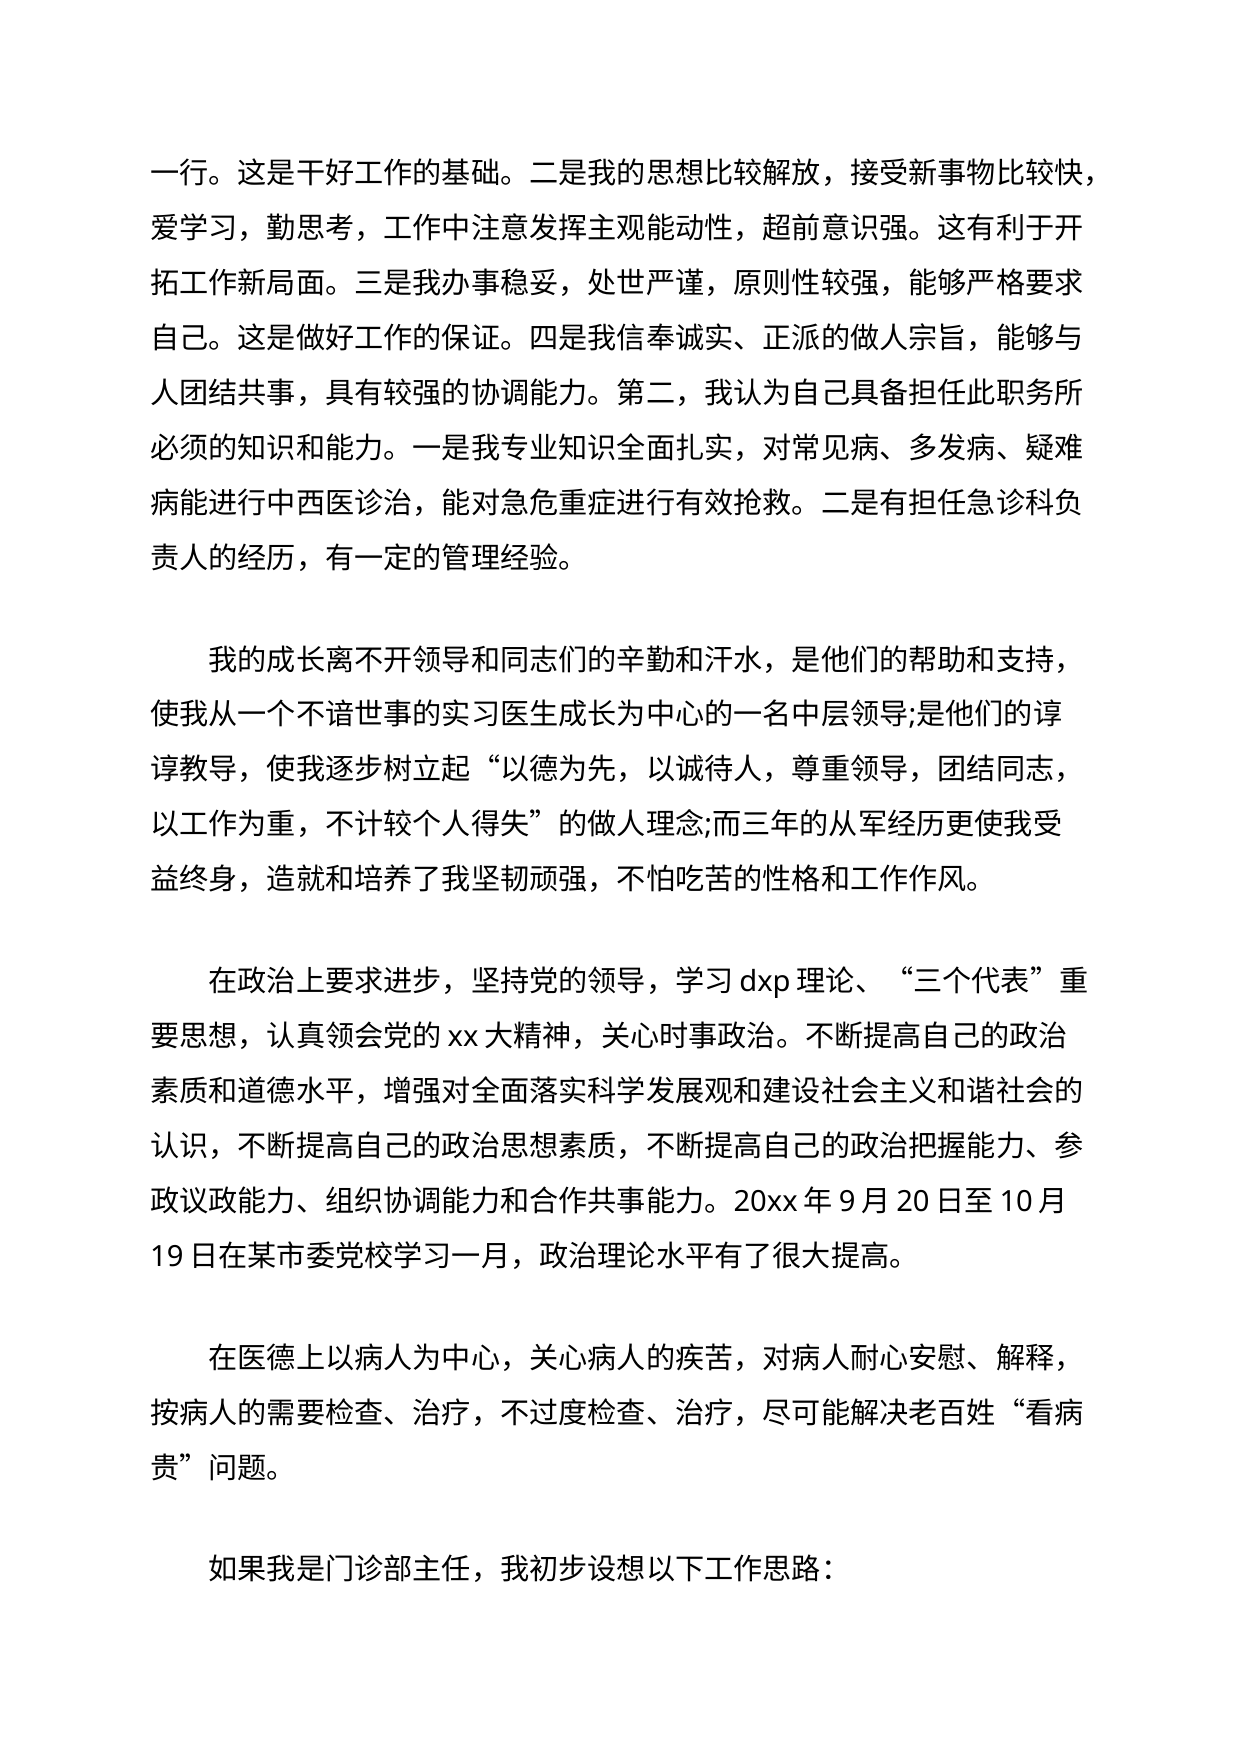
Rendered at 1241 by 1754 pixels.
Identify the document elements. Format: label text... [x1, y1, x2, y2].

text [150, 150, 1090, 577]
text 如果我是门诊部主任，我初步设想以下工作思路： [150, 1546, 1090, 1588]
text 我的成长离不开领导和同志们的辛勤和汗水，是他们的帮助和支持，使我从一个不谙世事的实习医生成长为中心的一名中层领导;是他们的谆谆教导，使我逐步树立起“以德为先，以诚待人，尊重领导，团结同志，以工作为重，不计较个人得失”的做人理念;而三年的从军经历更使我受益终身，造就和培养了我坚韧顽强，不怕吃苦的性格和工作作风。 [150, 636, 1090, 898]
text 在医德上以病人为中心，关心病人的疾苦，对病人耐心安慰、解释，按病人的需要检查、治疗，不过度检查、治疗，尽可能解决老百姓“看病贵”问题。 [150, 1334, 1090, 1486]
text 在政治上要求进步，坚持党的领导，学习dxp理论、“三个代表”重要思想，认真领会党的xx大精神，关心时事政治。不断提高自己的政治素质和道德水平，增强对全面落实科学发展观和建设社会主义和谐社会的认识，不断提高自己的政治思想素质，不断提高自己的政治把握能力、参政议政能力、组织协调能力和合作共事能力。20xx年9月20日至10月19日在某市委党校学习一月，政治理论水平有了很大提高。 [150, 958, 1090, 1275]
